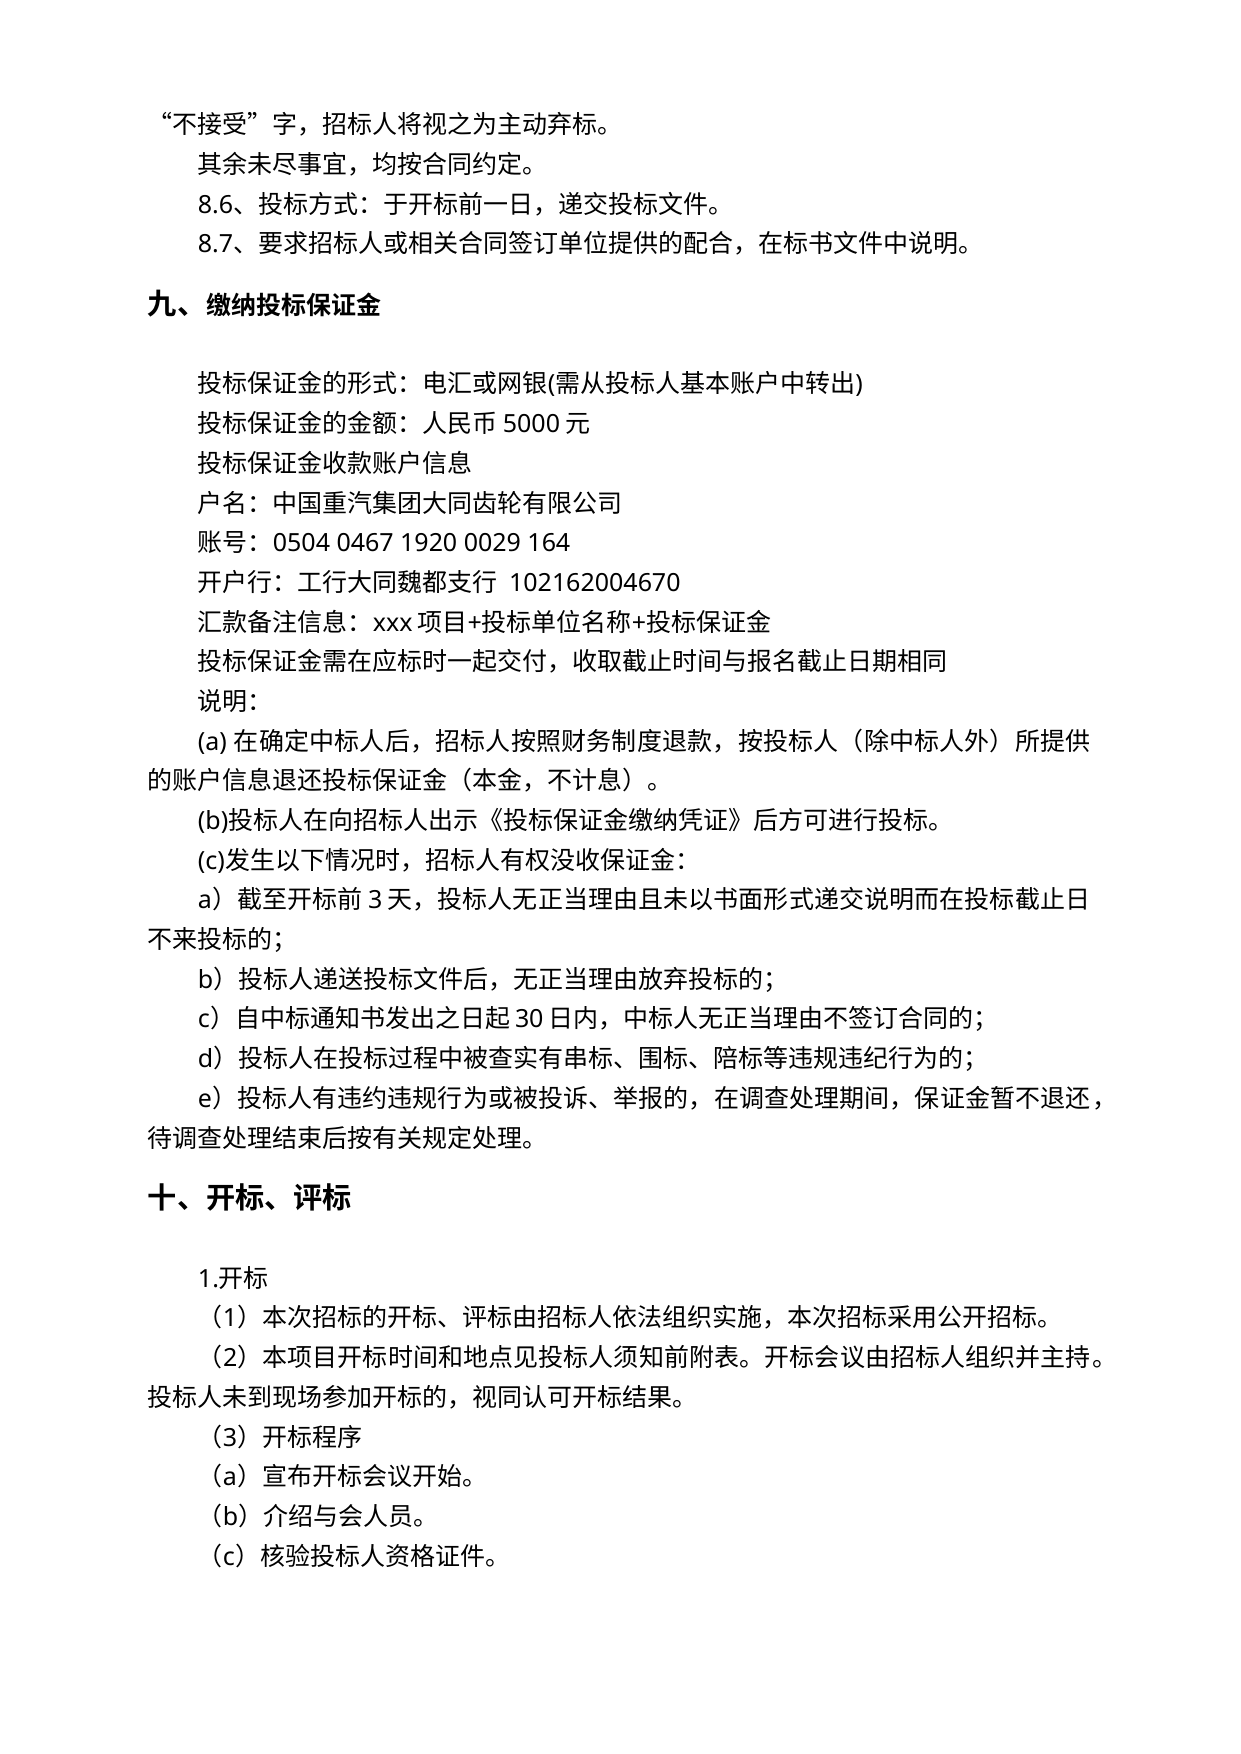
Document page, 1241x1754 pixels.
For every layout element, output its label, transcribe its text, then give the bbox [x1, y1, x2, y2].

text e）投标人有违约违规行为或被投诉、举报的，在调查处理期间，保证金暂不退还，待调查处理结束后按有关规定处理。 [148, 1077, 1092, 1156]
text （c）核验投标人资格证件。 [148, 1534, 1092, 1574]
text 说明： [148, 680, 1092, 719]
text (c)发生以下情况时，招标人有权没收保证金： [148, 838, 1092, 878]
text 汇款备注信息：xxx项目+投标单位名称+投标保证金 [148, 600, 1092, 640]
text (b)投标人在向招标人出示《投标保证金缴纳凭证》后方可进行投标。 [148, 799, 1092, 838]
text (a) 在确定中标人后，招标人按照财务制度退款，按投标人（除中标人外）所提供的账户信息退还投标保证金（本金，不计息）。 [148, 719, 1092, 799]
text 投标保证金需在应标时一起交付，收取截止时间与报名截止日期相同 [148, 640, 1092, 680]
text b）投标人递送投标文件后，无正当理由放弃投标的； [148, 958, 1092, 997]
text （3）开标程序 [148, 1415, 1092, 1455]
text c）自中标通知书发出之日起30日内，中标人无正当理由不签订合同的； [148, 997, 1092, 1037]
text （2）本项目开标时间和地点见投标人须知前附表。开标会议由招标人组织并主持。投标人未到现场参加开标的，视同认可开标结果。 [148, 1336, 1092, 1415]
text 九、缴纳投标保证金 [148, 262, 1092, 341]
text 8.7、要求招标人或相关合同签订单位提供的配合，在标书文件中说明。 [148, 222, 1092, 262]
text 开户行：工行大同魏都支行 102162004670 [148, 561, 1092, 600]
text 8.6、投标方式：于开标前一日，递交投标文件。 [148, 182, 1092, 222]
text （b）介绍与会人员。 [148, 1495, 1092, 1534]
text 其余未尽事宜，均按合同约定。 [148, 143, 1092, 182]
text a）截至开标前3天，投标人无正当理由且未以书面形式递交说明而在投标截止日不来投标的； [148, 878, 1092, 958]
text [148, 103, 1092, 143]
text （a）宣布开标会议开始。 [148, 1455, 1092, 1495]
text 户名：中国重汽集团大同齿轮有限公司 [148, 481, 1092, 521]
text 投标保证金收款账户信息 [148, 442, 1092, 481]
list 十、开标、评标 [148, 1156, 1092, 1235]
text 1.开标 [148, 1257, 1092, 1296]
text d）投标人在投标过程中被查实有串标、围标、陪标等违规违纪行为的； [148, 1037, 1092, 1077]
text 投标保证金的金额：人民币5000元 [148, 402, 1092, 442]
text 账号：0504 0467 1920 0029 164 [148, 521, 1092, 561]
text （1）本次招标的开标、评标由招标人依法组织实施，本次招标采用公开招标。 [148, 1296, 1092, 1336]
text 投标保证金的形式：电汇或网银(需从投标人基本账户中转出) [148, 362, 1092, 402]
